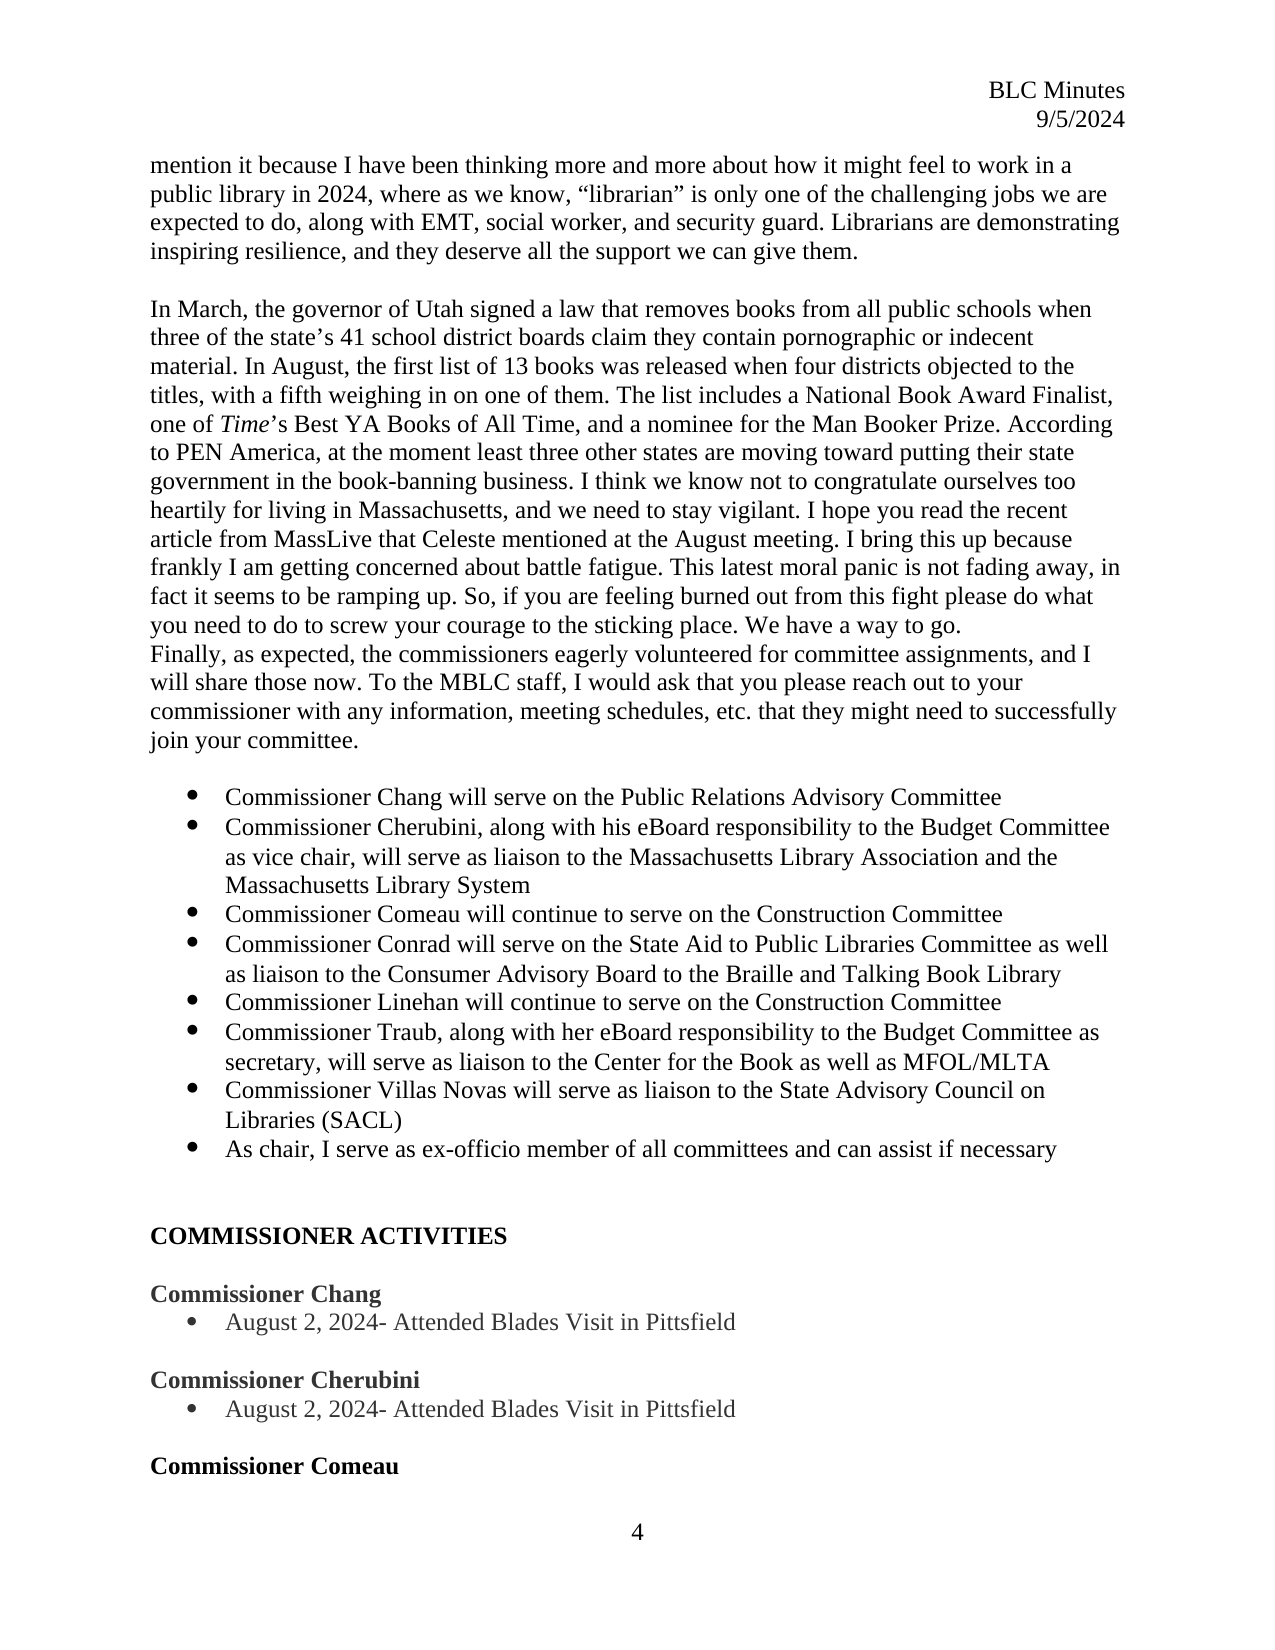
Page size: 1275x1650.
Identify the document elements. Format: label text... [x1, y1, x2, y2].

text Commissioner Chang [150, 1279, 1125, 1307]
text Commissioner Cherubini [150, 1365, 1125, 1394]
list Commissioner Cherubini, along with his eBoard responsibility to the Budget Committee as vice chair, will serve as liaison to the Massachusetts Library Association and the Massachusetts Library System [187, 812, 1125, 899]
text In March, the governor of Utah signed a law that removes books from all public schools when three of the state’s 41 school district boards claim they contain pornographic or indecent material. In August, the first list of 13 books was released when four districts objected to the titles, with a fifth weighing in on one of them. The list includes a National Book Award Finalist, one of Time’s Best YA Books of All Time, and a nominee for the Man Booker Prize. According to PEN America, at the moment least three other states are moving toward putting their state government in the book-banning business. I think we know not to congratulate ourselves too heartily for living in Massachusetts, and we need to stay vigilant. I hope you read the recent article from MassLive that Celeste mentioned at the August meeting. I bring this up because frankly I am getting concerned about battle fatigue. This latest moral panic is not fading away, in fact it seems to be ramping up. So, if you are feeling burned out from this fight please do what you need to do to screw your courage to the sticking place. We have a way to go. [150, 294, 1125, 639]
list Commissioner Conrad will serve on the State Aid to Public Libraries Committee as well as liaison to the Consumer Advisory Board to the Braille and Talking Book Library [187, 929, 1125, 987]
list Commissioner Traub, along with her eBoard responsibility to the Budget Committee as secretary, will serve as liaison to the Center for the Book as well as MFOL/MLTA [187, 1017, 1125, 1076]
list Commissioner Linehan will continue to serve on the Construction Committee [187, 987, 1125, 1017]
list Commissioner Chang will serve on the Public Relations Advisory Committee [187, 782, 1125, 812]
list As chair, I serve as ex-officio member of all committees and can assist if necessary [187, 1134, 1125, 1164]
list August 2, 2024- Attended Blades Visit in Pittsfield [187, 1307, 1125, 1336]
text Finally, as expected, the commissioners eagerly volunteered for committee assignments, and I will share those now. To the MBLC staff, I would ask that you please reach out to your commissioner with any information, meeting schedules, etc. that they might need to successfully join your committee. [150, 639, 1125, 754]
list August 2, 2024- Attended Blades Visit in Pittsfield [187, 1394, 1125, 1422]
text Commissioner Comeau [150, 1451, 1125, 1480]
list Commissioner Villas Novas will serve as liaison to the State Advisory Council on Libraries (SACL) [187, 1076, 1125, 1134]
list Commissioner Comeau will continue to serve on the Construction Committee [187, 899, 1125, 929]
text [150, 150, 1125, 265]
text Commissioner Activities [150, 1221, 1125, 1250]
